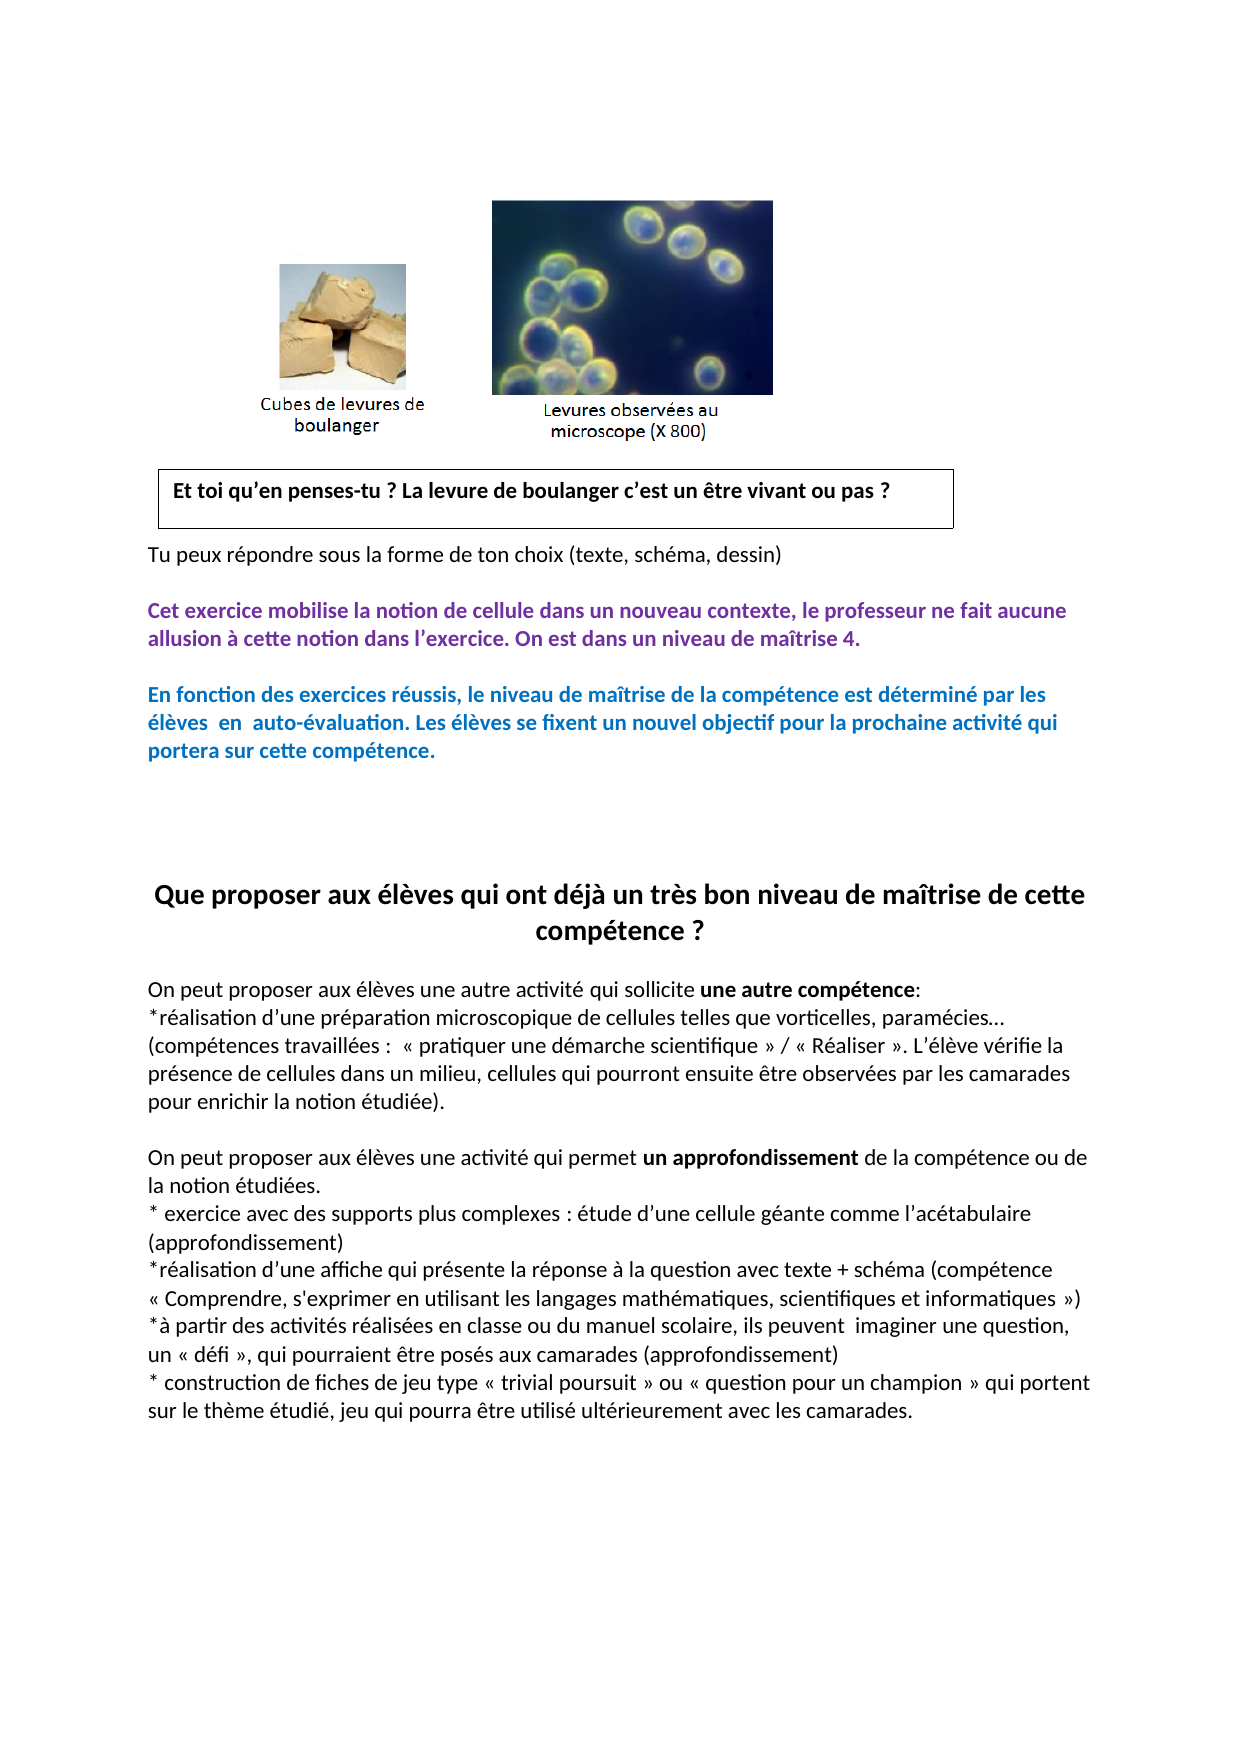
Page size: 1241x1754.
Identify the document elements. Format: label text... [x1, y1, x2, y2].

text * construction de fiches de jeu type « trivial poursuit » ou « question pour un champion » qui portent sur le thème étudié, jeu qui pourra être utilisé ultérieurement avec les camarades. [148, 1368, 1093, 1424]
text Que proposer aux élèves qui ont déjà un très bon niveau de maîtrise de cette compétence ? [148, 876, 1093, 947]
text On peut proposer aux élèves une autre activité qui sollicite une autre compétence: [148, 975, 1093, 1003]
text En fonction des exercices réussis, le niveau de maîtrise de la compétence est déterminé par les élèves en auto-évaluation. Les élèves se fixent un nouvel objectif pour la prochaine activité qui portera sur cette compétence. [148, 680, 1093, 764]
text *à partir des activités réalisées en classe ou du manuel scolaire, ils peuvent imaginer une question, un « défi », qui pourraient être posés aux camarades (approfondissement) [148, 1312, 1093, 1368]
text *réalisation d’une préparation microscopique de cellules telles que vorticelles, paramécies… (compétences travaillées : « pratiquer une démarche scientifique » / « Réaliser ». L’élève vérifie la présence de cellules dans un milieu, cellules qui pourront ensuite être observées par les camarades pour enrichir la notion étudiée). [148, 1003, 1093, 1116]
text *réalisation d’une affiche qui présente la réponse à la question avec texte + schéma (compétence « Comprendre, s'exprimer en utilisant les langages mathématiques, scientifiques et informatiques ») [148, 1256, 1093, 1312]
text Cet exercice mobilise la notion de cellule dans un nouveau contexte, le professeur ne fait aucune allusion à cette notion dans l’exercice. On est dans un niveau de maîtrise 4. [148, 596, 1093, 652]
text * exercice avec des supports plus complexes : étude d’une cellule géante comme l’acétabulaire (approfondissement) [148, 1199, 1093, 1256]
text Tu peux répondre sous la forme de ton choix (texte, schéma, dessin) [148, 540, 1093, 568]
picture [237, 179, 813, 455]
text On peut proposer aux élèves une activité qui permet un approfondissement de la compétence ou de la notion étudiées. [148, 1143, 1093, 1199]
